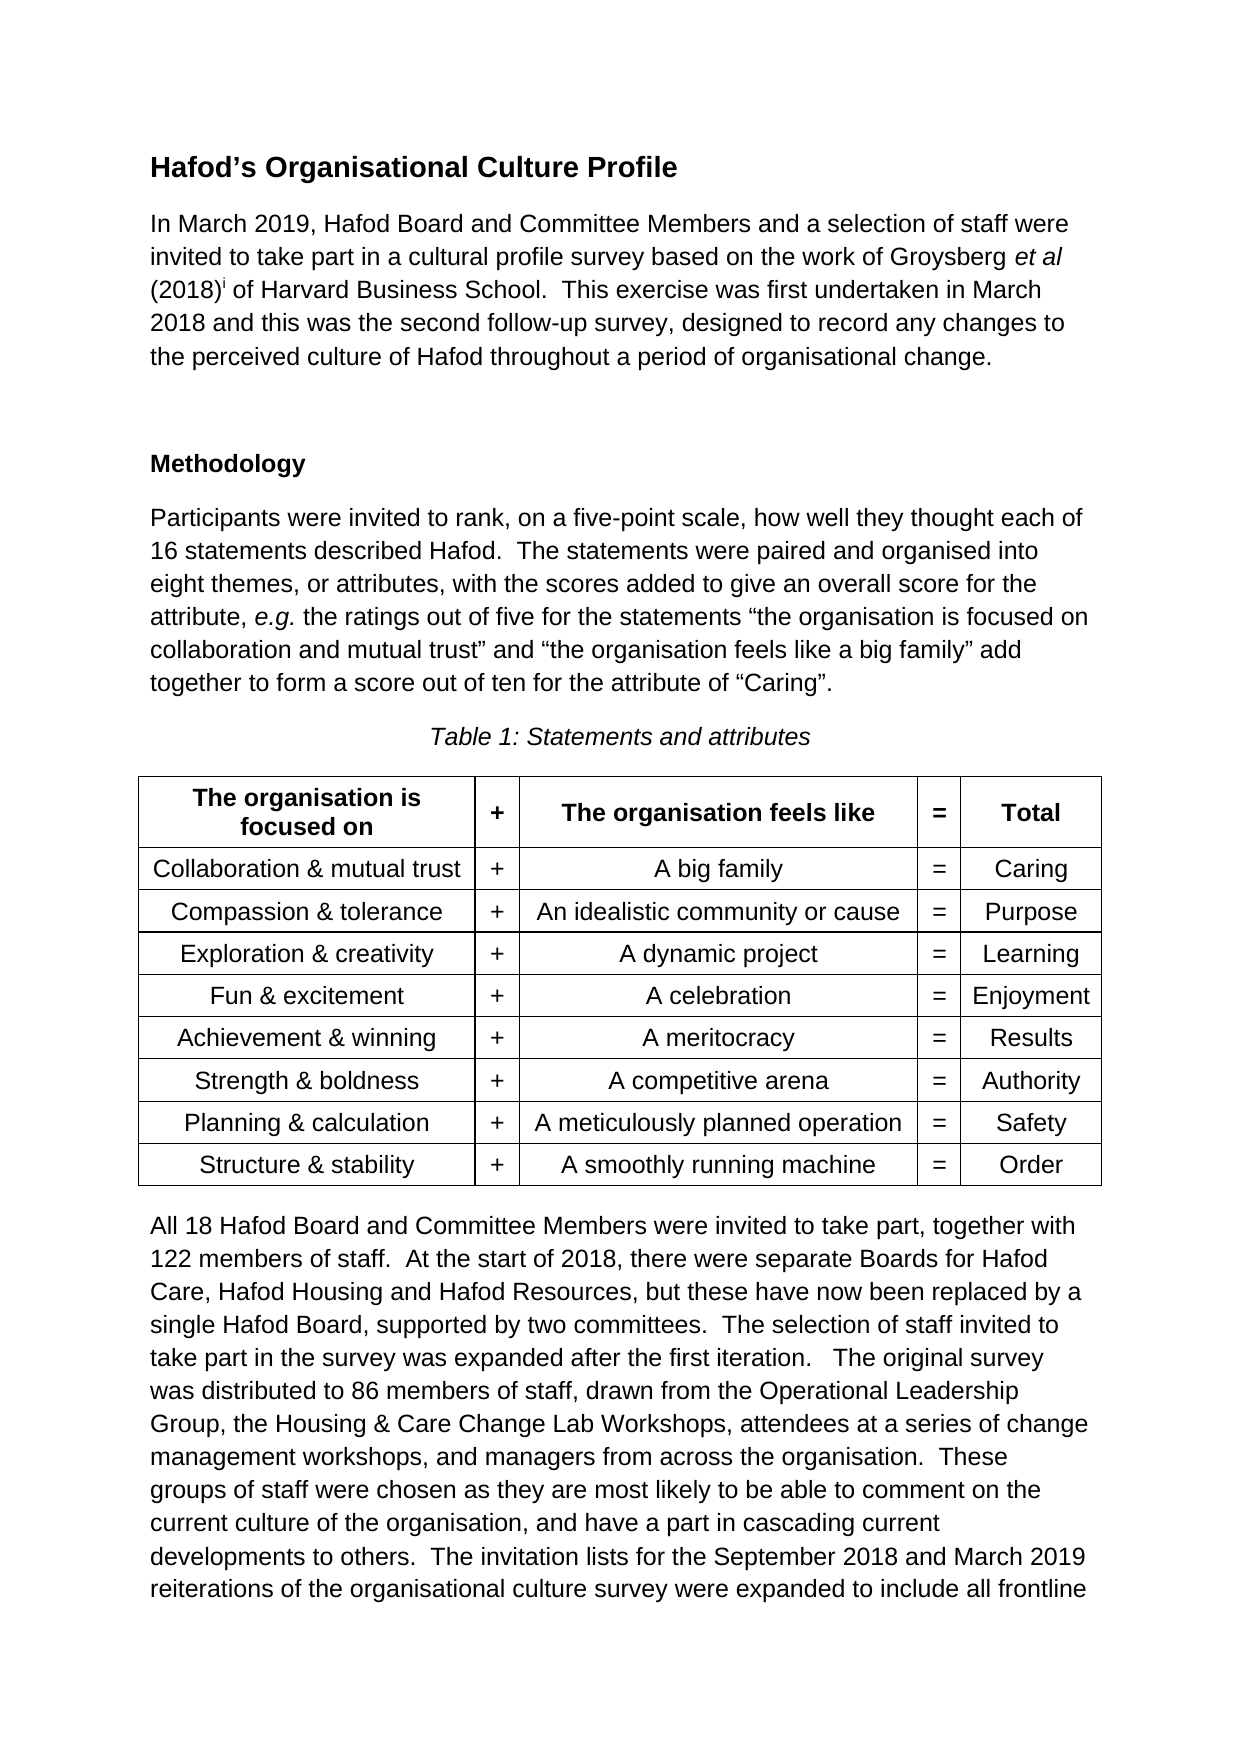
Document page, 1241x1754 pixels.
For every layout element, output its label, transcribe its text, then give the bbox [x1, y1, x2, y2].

table_cell An idealistic community or cause [520, 890, 917, 931]
table_header + [476, 777, 519, 847]
table_cell + [476, 975, 519, 1016]
table_header = [918, 777, 960, 847]
table_cell + [476, 890, 519, 931]
table_cell Safety [961, 1102, 1101, 1143]
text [150, 1211, 1090, 1603]
table_cell = [918, 1059, 960, 1101]
text Hafod’s Organisational Culture Profile [150, 150, 1090, 183]
text Methodology [150, 449, 1090, 478]
table_cell Strength & boldness [139, 1059, 474, 1101]
table_cell + [476, 848, 519, 889]
table_cell Fun & excitement [139, 975, 474, 1016]
table_cell A meticulously planned operation [520, 1102, 917, 1143]
table_cell Order [961, 1144, 1101, 1185]
text Table 1: Statements and attributes [150, 722, 1090, 751]
table_cell Exploration & creativity [139, 933, 474, 974]
table_cell + [476, 1017, 519, 1058]
table_cell A big family [520, 848, 917, 889]
table_cell = [918, 1144, 960, 1185]
table_cell A meritocracy [520, 1017, 917, 1058]
table_cell Achievement & winning [139, 1017, 474, 1058]
table_cell Purpose [961, 890, 1101, 931]
table_header The organisation feels like [520, 777, 917, 847]
table_cell A celebration [520, 975, 917, 1016]
table_cell A dynamic project [520, 933, 917, 974]
text In March 2019, Hafod Board and Committee Members and a selection of staff were invited to take part in a cultural profile survey based on the work of Groysberg et al (2018) of Harvard Business School. This exercise was first undertaken in March 2018 and this was the second follow-up survey, designed to record any changes to the perceived culture of Hafod throughout a period of organisational change. [150, 209, 1090, 370]
table_cell + [476, 933, 519, 974]
table_cell Compassion & tolerance [139, 890, 474, 931]
table_cell = [918, 848, 960, 889]
text Participants were invited to rank, on a five-point scale, how well they thought each of 16 statements described Hafod. The statements were paired and organised into eight themes, or attributes, with the scores added to give an overall score for the attribute, e.g. the ratings out of five for the statements “the organisation is focused on collaboration and mutual trust” and “the organisation feels like a big family” add together to form a score out of ten for the attribute of “Caring”. [150, 503, 1090, 697]
table_cell + [476, 1102, 519, 1143]
table_cell Caring [961, 848, 1101, 889]
table_cell Planning & calculation [139, 1102, 474, 1143]
table_cell A smoothly running machine [520, 1144, 917, 1185]
table_cell A competitive arena [520, 1059, 917, 1101]
table_cell + [476, 1059, 519, 1101]
table_cell = [918, 933, 960, 974]
table_cell = [918, 1102, 960, 1143]
table_cell Authority [961, 1059, 1101, 1101]
table_cell Structure & stability [139, 1144, 474, 1185]
table_header Total [961, 777, 1101, 847]
table_header The organisation is focused on [139, 777, 474, 847]
table_cell = [918, 1017, 960, 1058]
table_cell Results [961, 1017, 1101, 1058]
table_cell Collaboration & mutual trust [139, 848, 474, 889]
table_cell = [918, 890, 960, 931]
table_cell + [476, 1144, 519, 1185]
table_cell = [918, 975, 960, 1016]
table_cell Learning [961, 933, 1101, 974]
table_cell Enjoyment [961, 975, 1101, 1016]
